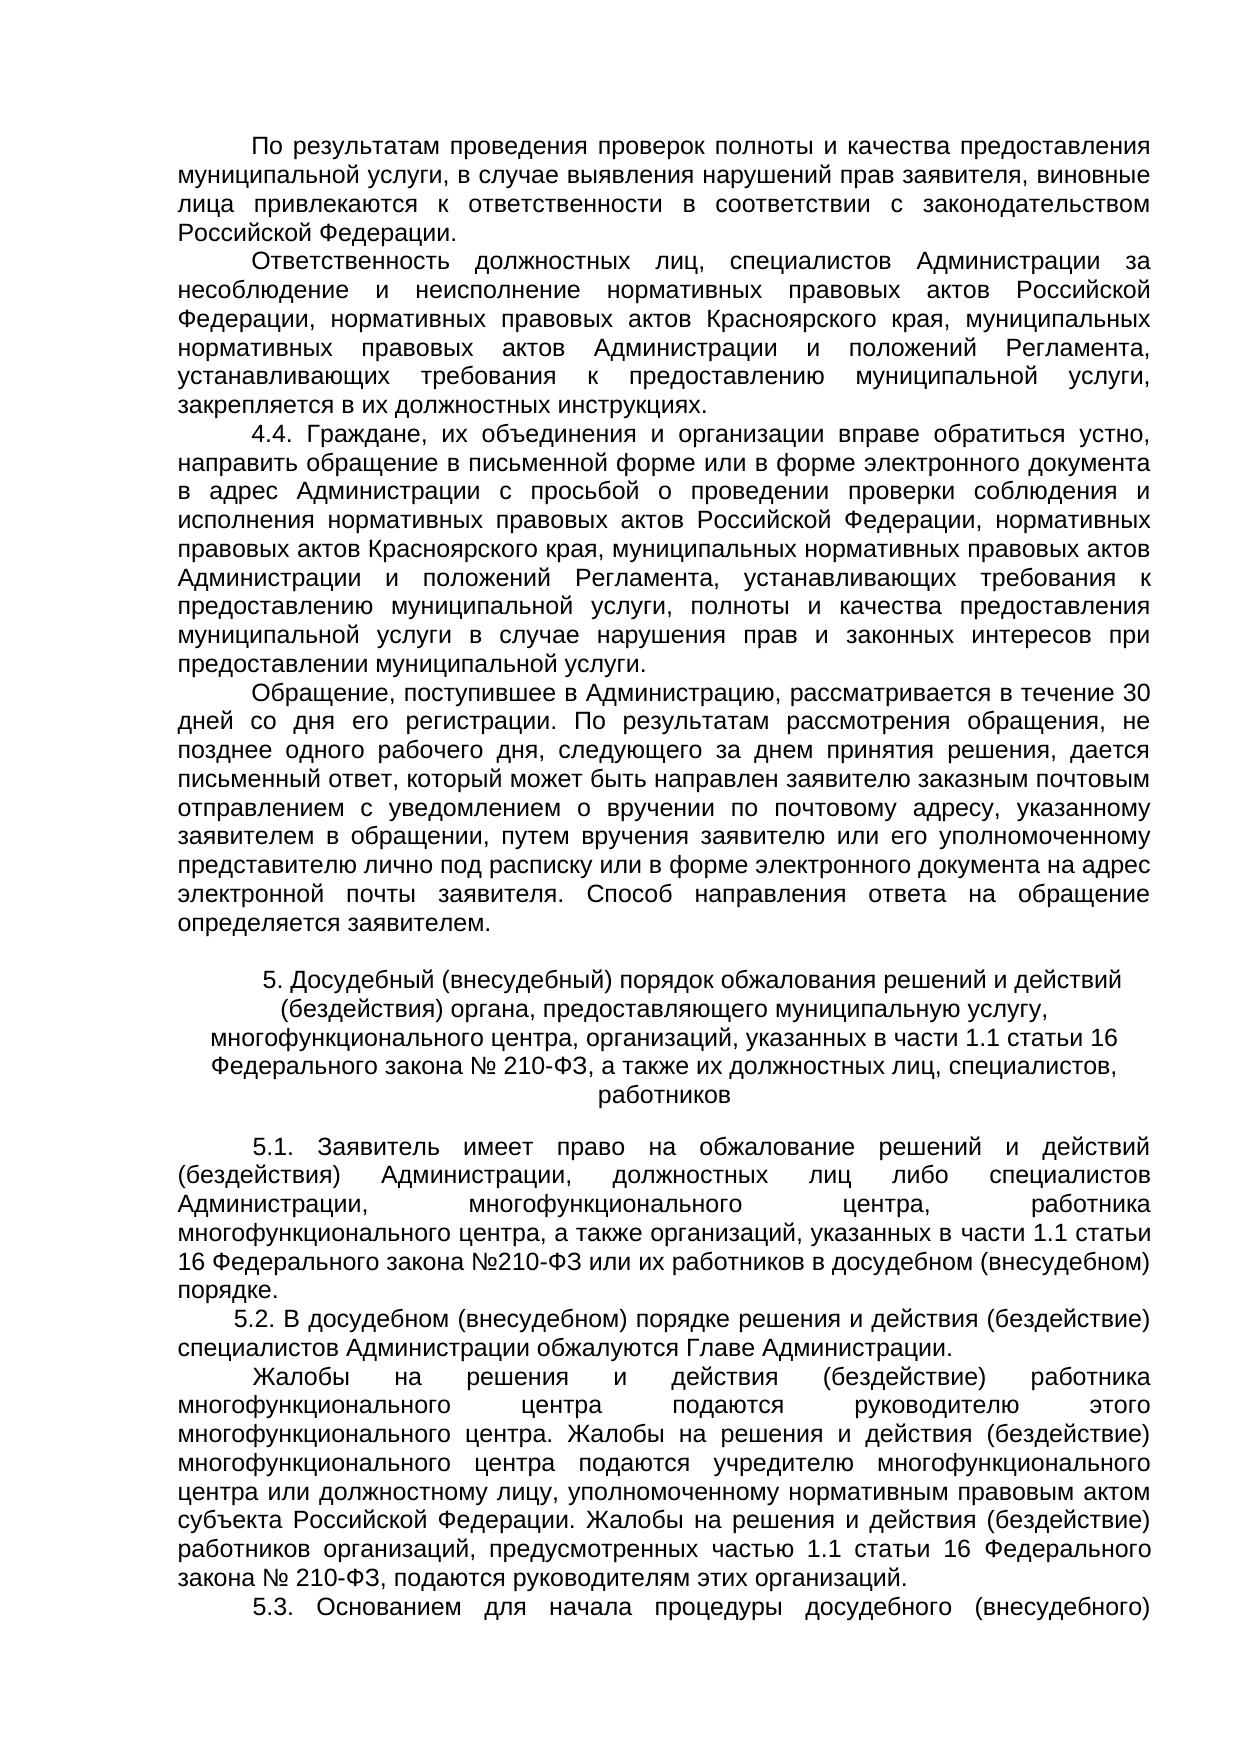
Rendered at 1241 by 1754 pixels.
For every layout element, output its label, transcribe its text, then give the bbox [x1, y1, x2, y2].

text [177, 1592, 1152, 1621]
text 4.4. Граждане, их объединения и организации вправе обратиться устно, направить обращение в письменной форме или в форме электронного документа в адрес Администрации с просьбой о проведении проверки соблюдения и исполнения нормативных правовых актов Российской Федерации, нормативных правовых актов Красноярского края, муниципальных нормативных правовых актов Администрации и положений Регламента, устанавливающих требования к предоставлению муниципальной услуги, полноты и качества предоставления муниципальной услуги в случае нарушения прав и законных интересов при предоставлении муниципальной услуги. [177, 419, 1152, 678]
text Жалобы на решения и действия (бездействие) работника многофункционального центра подаются руководителю этого многофункционального центра. Жалобы на решения и действия (бездействие) многофункционального центра подаются учредителю многофункционального центра или должностному лицу, уполномоченному нормативным правовым актом субъекта Российской Федерации. Жалобы на решения и действия (бездействие) работников организаций, предусмотренных частью 1.1 статьи 16 Федерального закона № 210-ФЗ, подаются руководителям этих организаций. [177, 1362, 1152, 1592]
text 5.1. Заявитель имеет право на обжалование решений и действий (бездействия) Администрации, должностных лиц либо специалистов Администрации, многофункционального центра, работника многофункционального центра, а также организаций, указанных в части 1.1 статьи 16 Федерального закона №210-ФЗ или их работников в досудебном (внесудебном) порядке. [177, 1132, 1152, 1304]
text Обращение, поступившее в Администрацию, рассматривается в течение 30 дней со дня его регистрации. По результатам рассмотрения обращения, не позднее одного рабочего дня, следующего за днем принятия решения, дается письменный ответ, который может быть направлен заявителю заказным почтовым отправлением с уведомлением о вручении по почтовому адресу, указанному заявителем в обращении, путем вручения заявителю или его уполномоченному представителю лично под расписку или в форме электронного документа на адрес электронной почты заявителя. Способ направления ответа на обращение определяется заявителем. [177, 678, 1152, 936]
text 5.2. В досудебном (внесудебном) порядке решения и действия (бездействие) специалистов Администрации обжалуются Главе Администрации. [177, 1304, 1152, 1362]
text По результатам проведения проверок полноты и качества предоставления муниципальной услуги, в случае выявления нарушений прав заявителя, виновные лица привлекаются к ответственности в соответствии с законодательством Российской Федерации. [177, 131, 1152, 246]
text Ответственность должностных лиц, специалистов Администрации за несоблюдение и неисполнение нормативных правовых актов Российской Федерации, нормативных правовых актов Красноярского края, муниципальных нормативных правовых актов Администрации и положений Регламента, устанавливающих требования к предоставлению муниципальной услуги, закрепляется в их должностных инструкциях. [177, 246, 1152, 419]
text 5. Досудебный (внесудебный) порядок обжалования решений и действий (бездействия) органа, предоставляющего муниципальную услугу, многофункционального центра, организаций, указанных в части 1.1 статьи 16 Федерального закона № 210-ФЗ, а также их должностных лиц, специалистов, работников [177, 965, 1152, 1109]
